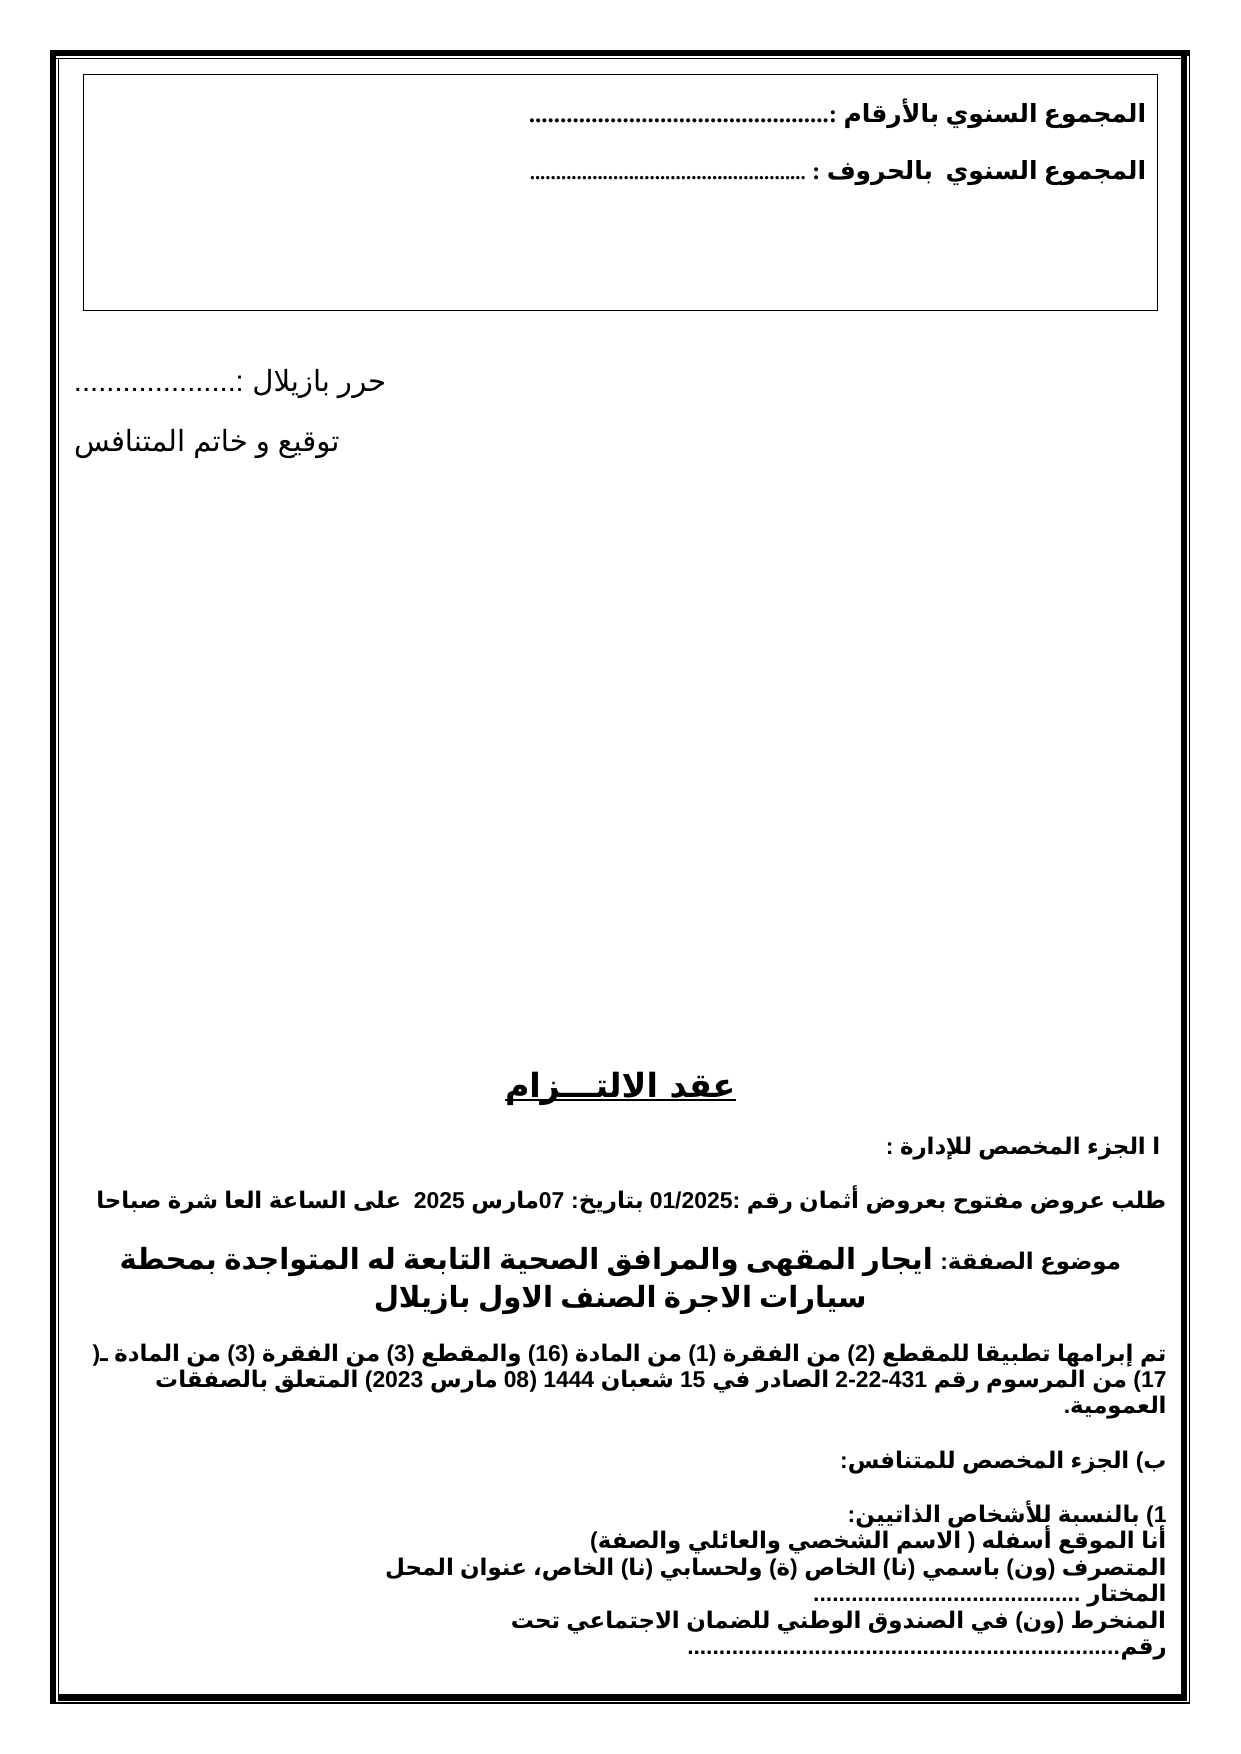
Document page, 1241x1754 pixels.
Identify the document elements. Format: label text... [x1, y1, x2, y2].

text أنا الموقع أسفله ( الاسم الشخصي والعائلي والصفة) [74, 1527, 1167, 1554]
text ا الجزء المخصص للإدارة : [74, 1133, 1167, 1159]
text حرر بازيلال :.................... [74, 364, 1167, 398]
text المنخرط (ون) في الصندوق الوطني للضمان الاجتماعي تحت رقم.................................................................... [74, 1607, 1167, 1659]
text تم إبرامها تطبيقا للمقطع (2) من الفقرة (1) من المادة (16) والمقطع (3) من الفقرة (3) من المادة ـ(17) من المرسوم رقم 431-22-2 الصادر في 15 شعبان 1444 (08 مارس 2023) المتعلق بالصفقات العمومية. [74, 1340, 1167, 1419]
text المتصرف (ون) باسمي (نا) الخاص (ة) ولحسابي (نا) الخاص، عنوان المحل المختار .......................................... [74, 1554, 1167, 1607]
text عقد الالتـــزام [74, 1066, 1167, 1105]
text ب) الجزء المخصص للمتنافس: [74, 1447, 1167, 1473]
text 1) بالنسبة للأشخاص الذاتيين: [74, 1501, 1167, 1527]
text موضوع الصفقة: ايجار المقهى والمرافق الصحية التابعة له المتواجدة بمحطة سيارات الاجرة الصنف الاول بازيلال [74, 1242, 1167, 1314]
text طلب عروض مفتوح بعروض أثمان رقم :01/2025 بتاريخ: 07مارس 2025 على الساعة العا شرة صباحا [74, 1187, 1167, 1214]
text توقيع و خاتم المتنافس [74, 423, 1167, 457]
table_cell المجموع السنوي بالأرقام :................................................ المجموع السنوي بالحروف : ..................................................... [84, 75, 1157, 310]
